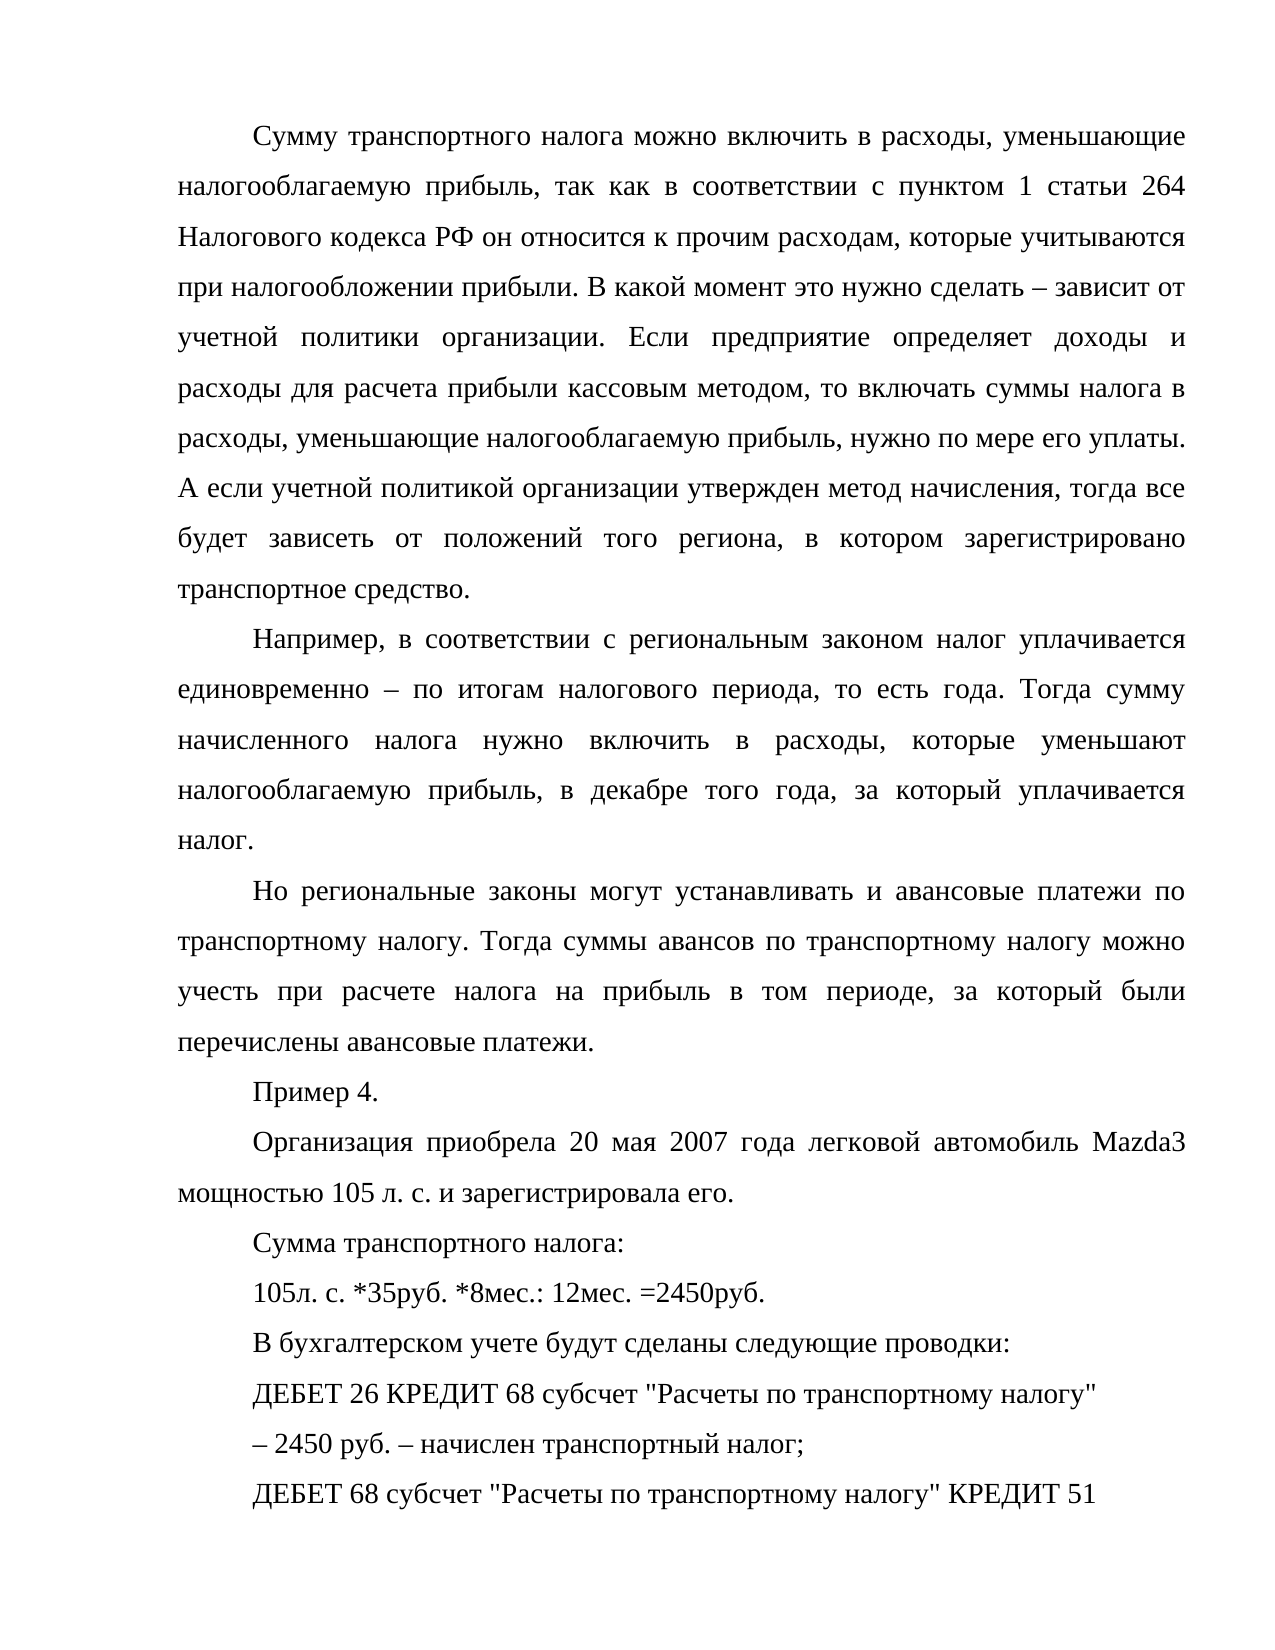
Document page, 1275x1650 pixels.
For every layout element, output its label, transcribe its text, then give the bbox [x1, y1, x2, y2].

text – 2450 руб. – начислен транспортный налог; [177, 1426, 1186, 1460]
text Пример 4. [177, 1074, 1186, 1108]
text ДЕБЕТ 26 КРЕДИТ 68 субсчет "Расчеты по транспортному налогу" [177, 1376, 1186, 1409]
text Сумма транспортного налога: [177, 1225, 1186, 1258]
text Но региональные законы могут устанавливать и авансовые платежи по транспортному налогу. Тогда суммы авансов по транспортному налогу можно учесть при расчете налога на прибыль в том периоде, за который были перечислены авансовые платежи. [177, 873, 1186, 1057]
text ДЕБЕТ 68 субсчет "Расчеты по транспортному налогу" КРЕДИТ 51 [177, 1477, 1186, 1510]
text Сумму транспортного налога можно включить в расходы, уменьшающие налогооблагаемую прибыль, так как в соответствии с пунктом 1 статьи 264 Налогового кодекса РФ он относится к прочим расходам, которые учитываются при налогообложении прибыли. В какой момент это нужно сделать – зависит от учетной политики организации. Если предприятие определяет доходы и расходы для расчета прибыли кассовым методом, то включать суммы налога в расходы, уменьшающие налогооблагаемую прибыль, нужно по мере его уплаты. А если учетной политикой организации утвержден метод начисления, тогда все будет зависеть от положений того региона, в котором зарегистрировано транспортное средство. [177, 118, 1186, 604]
text Организация приобрела 20 мая 2007 года легковой автомобиль Mazda3 мощностью 105 л. с. и зарегистрировала его. [177, 1124, 1186, 1208]
text Например, в соответствии с региональным законом налог уплачивается единовременно – по итогам налогового периода, то есть года. Тогда сумму начисленного налога нужно включить в расходы, которые уменьшают налогооблагаемую прибыль, в декабре того года, за который уплачивается налог. [177, 621, 1186, 856]
text В бухгалтерском учете будут сделаны следующие проводки: [177, 1326, 1186, 1359]
text 105л. с. *35руб. *8мес.: 12мес. =2450руб. [177, 1275, 1186, 1309]
